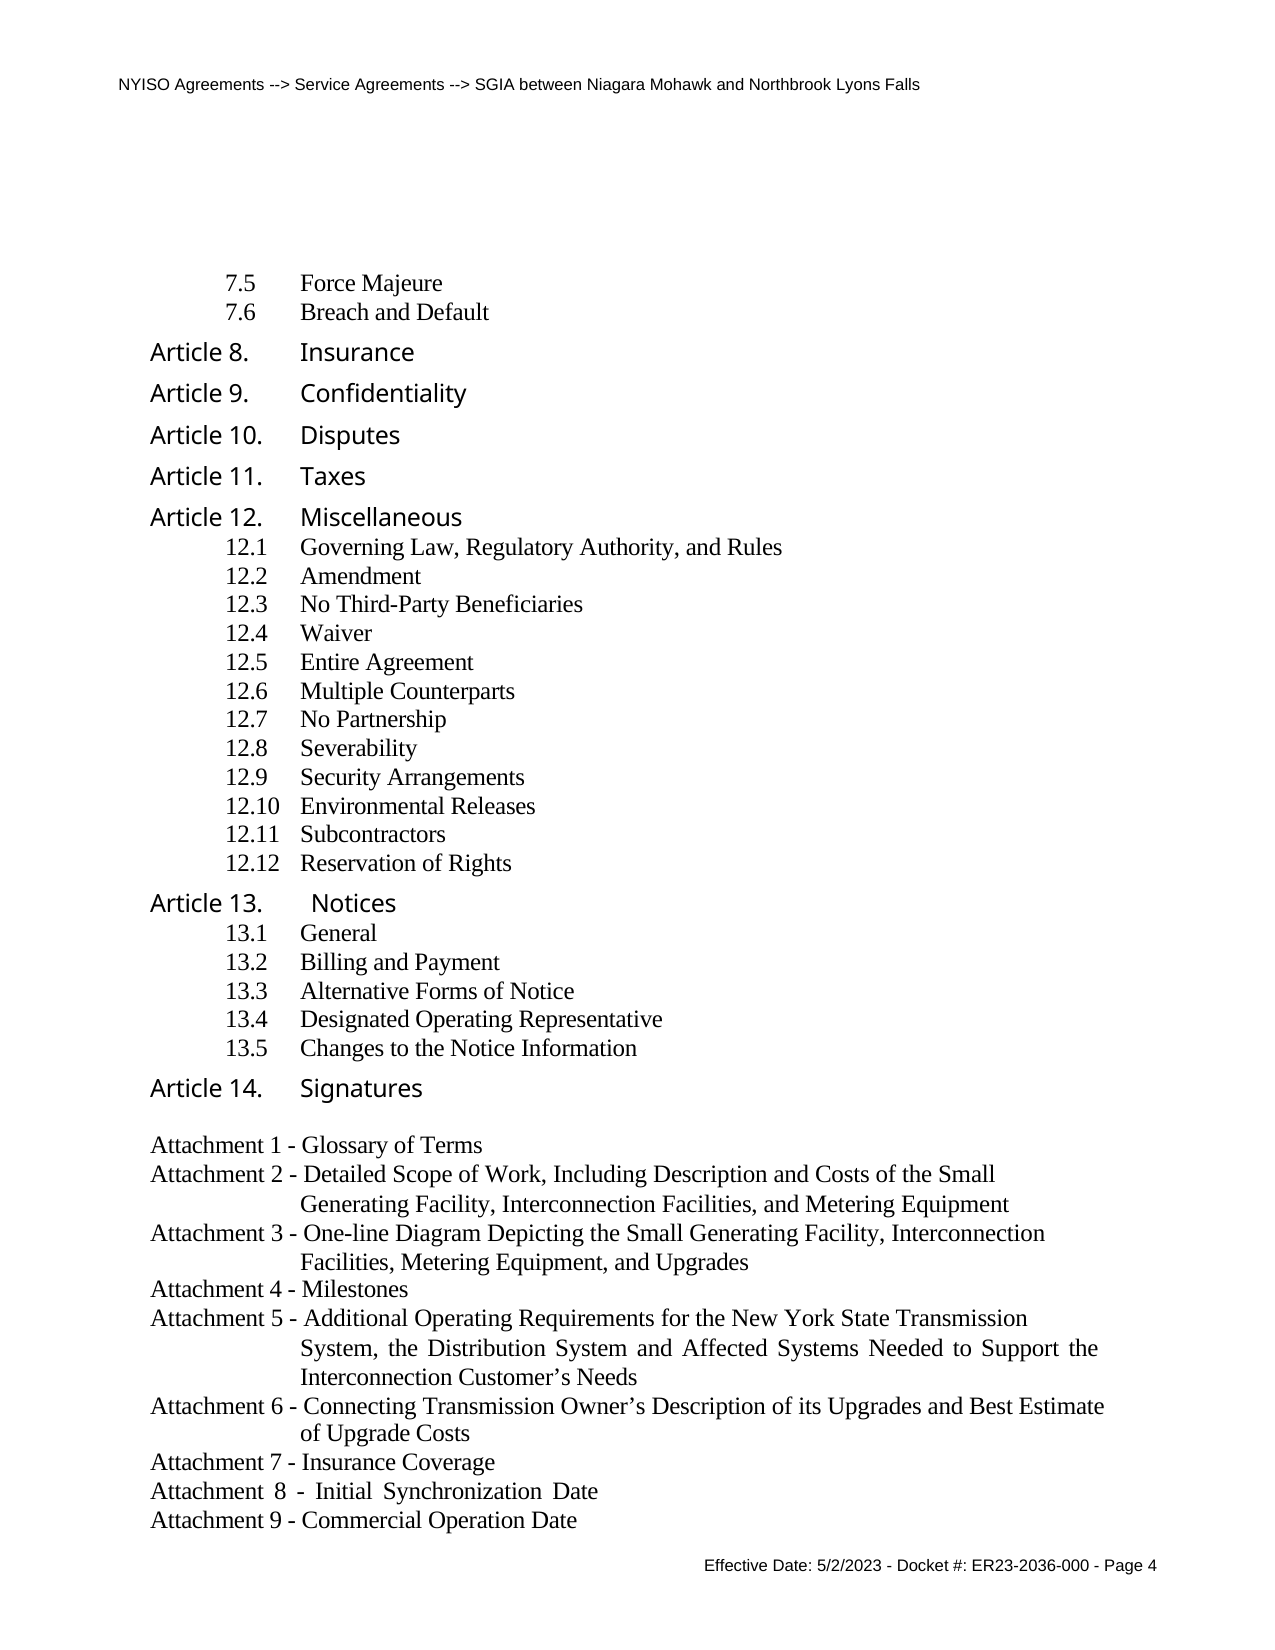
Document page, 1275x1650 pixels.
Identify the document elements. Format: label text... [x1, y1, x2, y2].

text Attachment 7 - Insurance Coverage [150, 1448, 1275, 1476]
text 12.3 No Third-Party Beneficiaries [150, 590, 1275, 619]
text 13.1 General [150, 919, 1275, 947]
text 13.4 Designated Operating Representative [150, 1005, 1275, 1034]
text Article 11. Taxes [150, 462, 1275, 491]
text 7.6 Breach and Default [150, 297, 1275, 326]
text Attachment 5 - Additional Operating Requirements for the New York State Transmission [150, 1304, 1275, 1332]
text Attachment 8 - Initial Synchronization Date Attachment 9 - Commercial Operation Date [150, 1476, 609, 1535]
text 12.7 No Partnership [150, 705, 1275, 734]
text Attachment 4 - Milestones [150, 1276, 1275, 1303]
text Article 9. Confidentiality [150, 380, 1275, 409]
text 13.5 Changes to the Notice Information [150, 1034, 1275, 1062]
text 12.9 Security Arrangements [150, 762, 1275, 791]
text 12.4 Waiver [150, 619, 1275, 647]
text Article 12. Miscellaneous [150, 504, 1275, 532]
text Attachment 6 - Connecting Transmission Owner’s Description of its Upgrades and Best Estimate of Upgrade Costs [150, 1393, 1143, 1447]
text Attachment 1 - Glossary of Terms [150, 1131, 1275, 1159]
text 12.5 Entire Agreement [150, 647, 1275, 676]
text Article 13. Notices [150, 890, 1275, 919]
text 12.11 Subcontractors [150, 820, 1275, 849]
text Article 10. Disputes [150, 421, 1275, 450]
text Article 8. Insurance [150, 339, 1275, 367]
text 12.10 Environmental Releases [150, 791, 1275, 820]
text Attachment 3 - One-line Diagram Depicting the Small Generating Facility, Interconnection Facilities, Metering Equipment, and Upgrades [150, 1218, 1083, 1276]
text 12.12 Reservation of Rights [150, 849, 1275, 877]
text Attachment 2 - Detailed Scope of Work, Including Description and Costs of the Small [150, 1160, 1275, 1189]
text 12.6 Multiple Counterparts [150, 676, 1275, 705]
text Generating Facility, Interconnection Facilities, and Metering Equipment [300, 1189, 1275, 1218]
text Article 14. Signatures [150, 1075, 1275, 1104]
text 12.8 Severability [150, 734, 1275, 762]
text 12.1 Governing Law, Regulatory Authority, and Rules [150, 532, 1275, 561]
text 7.5 Force Majeure [150, 269, 1275, 297]
text 13.2 Billing and Payment [150, 947, 1275, 976]
text System, the Distribution System and Affected Systems Needed to Support the Interconnection Customer’s Needs [300, 1333, 1100, 1391]
text 13.3 Alternative Forms of Notice [150, 976, 1275, 1005]
text 12.2 Amendment [150, 561, 1275, 590]
